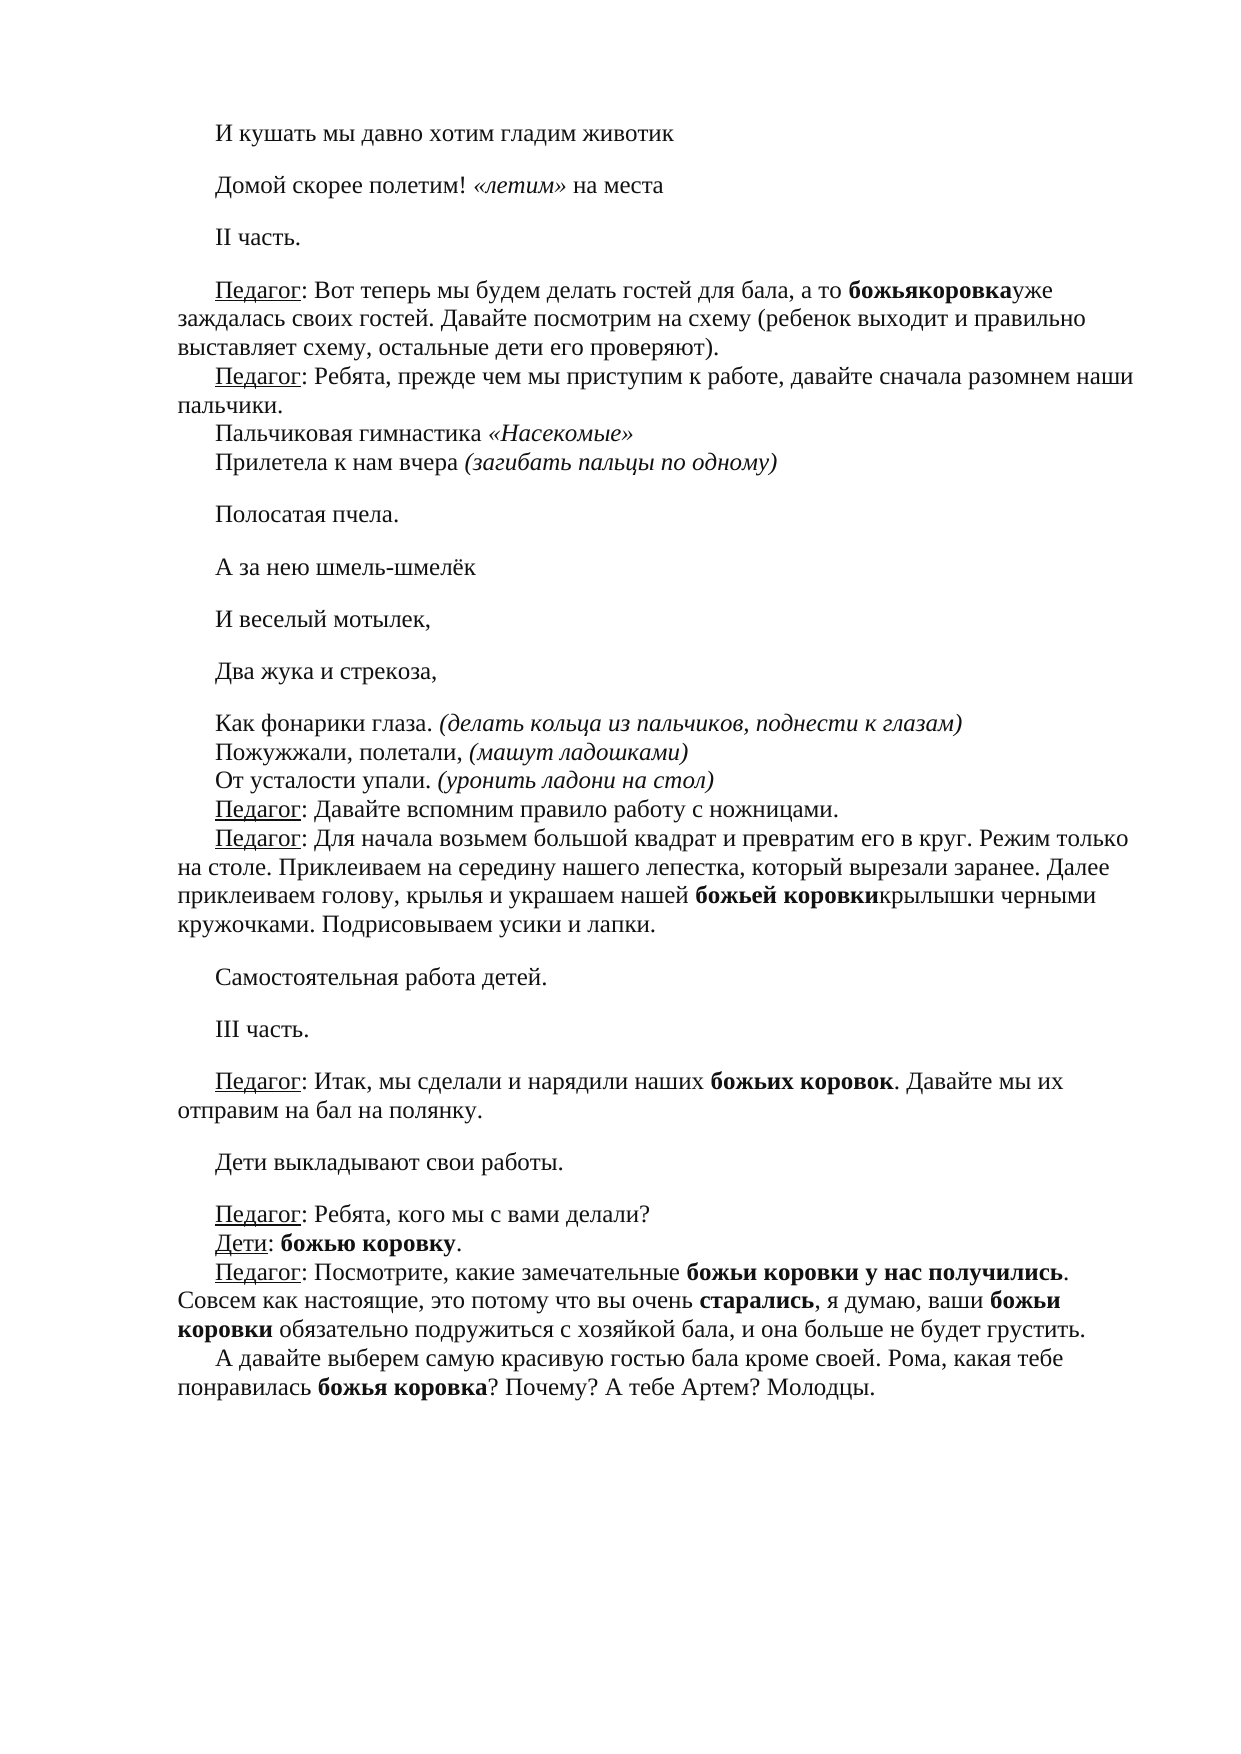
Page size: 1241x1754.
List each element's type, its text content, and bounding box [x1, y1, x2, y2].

text Пожужжали, полетали, (машут ладошками) [177, 737, 1152, 766]
text Домой скорее полетим! «летим» на места [177, 170, 1152, 199]
text И веселый мотылек, [177, 604, 1152, 632]
text Педагог: Посмотрите, какие замечательные божьи коровки у нас получились. Совсем как настоящие, это потому что вы очень старались, я думаю, ваши божьи коровки обязательно подружиться с хозяйкой бала, и она больше не будет грустить. [177, 1257, 1152, 1343]
text Самостоятельная работа детей. [177, 962, 1152, 990]
text Педагог: Ребята, прежде чем мы приступим к работе, давайте сначала разомнем наши пальчики. [177, 361, 1152, 418]
text Педагог: Для начала возьмем большой квадрат и превратим его в круг. Режим только на столе. Приклеиваем на середину нашего лепестка, который вырезали заранее. Далее приклеиваем голову, крылья и украшаем нашей божьей коровкикрылышки черными кружочками. Подрисовываем усики и лапки. [177, 823, 1152, 938]
text А за нею шмель-шмелёк [177, 552, 1152, 580]
text Педагог: Ребята, кого мы с вами делали? [177, 1199, 1152, 1228]
text А давайте выберем самую красивую гостью бала кроме своей. Рома, какая тебе понравилась божья коровка? Почему? А тебе Артем? Молодцы. [177, 1343, 1152, 1400]
text Полосатая пчела. [177, 499, 1152, 528]
text Педагог: Вот теперь мы будем делать гостей для бала, а то божьякоровкауже заждалась своих гостей. Давайте посмотрим на схему (ребенок выходит и правильно выставляет схему, остальные дети его проверяют). [177, 275, 1152, 361]
text Педагог: Давайте вспомним правило работу с ножницами. [177, 794, 1152, 823]
text Как фонарики глаза. (делать кольца из пальчиков, поднести к глазам) [177, 708, 1152, 737]
text Два жука и стрекоза, [177, 656, 1152, 685]
text Дети выкладывают свои работы. [177, 1147, 1152, 1176]
text От усталости упали. (уронить ладони на стол) [177, 766, 1152, 794]
text III часть. [177, 1014, 1152, 1042]
text Прилетела к нам вчера (загибать пальцы по одному) [177, 447, 1152, 476]
text Дети: божью коровку. [177, 1228, 1152, 1257]
text Педагог: Итак, мы сделали и нарядили наших божьих коровок. Давайте мы их отправим на бал на полянку. [177, 1066, 1152, 1123]
text II часть. [177, 222, 1152, 251]
text Пальчиковая гимнастика «Насекомые» [177, 418, 1152, 447]
text И кушать мы давно хотим гладим животик [177, 118, 1152, 147]
